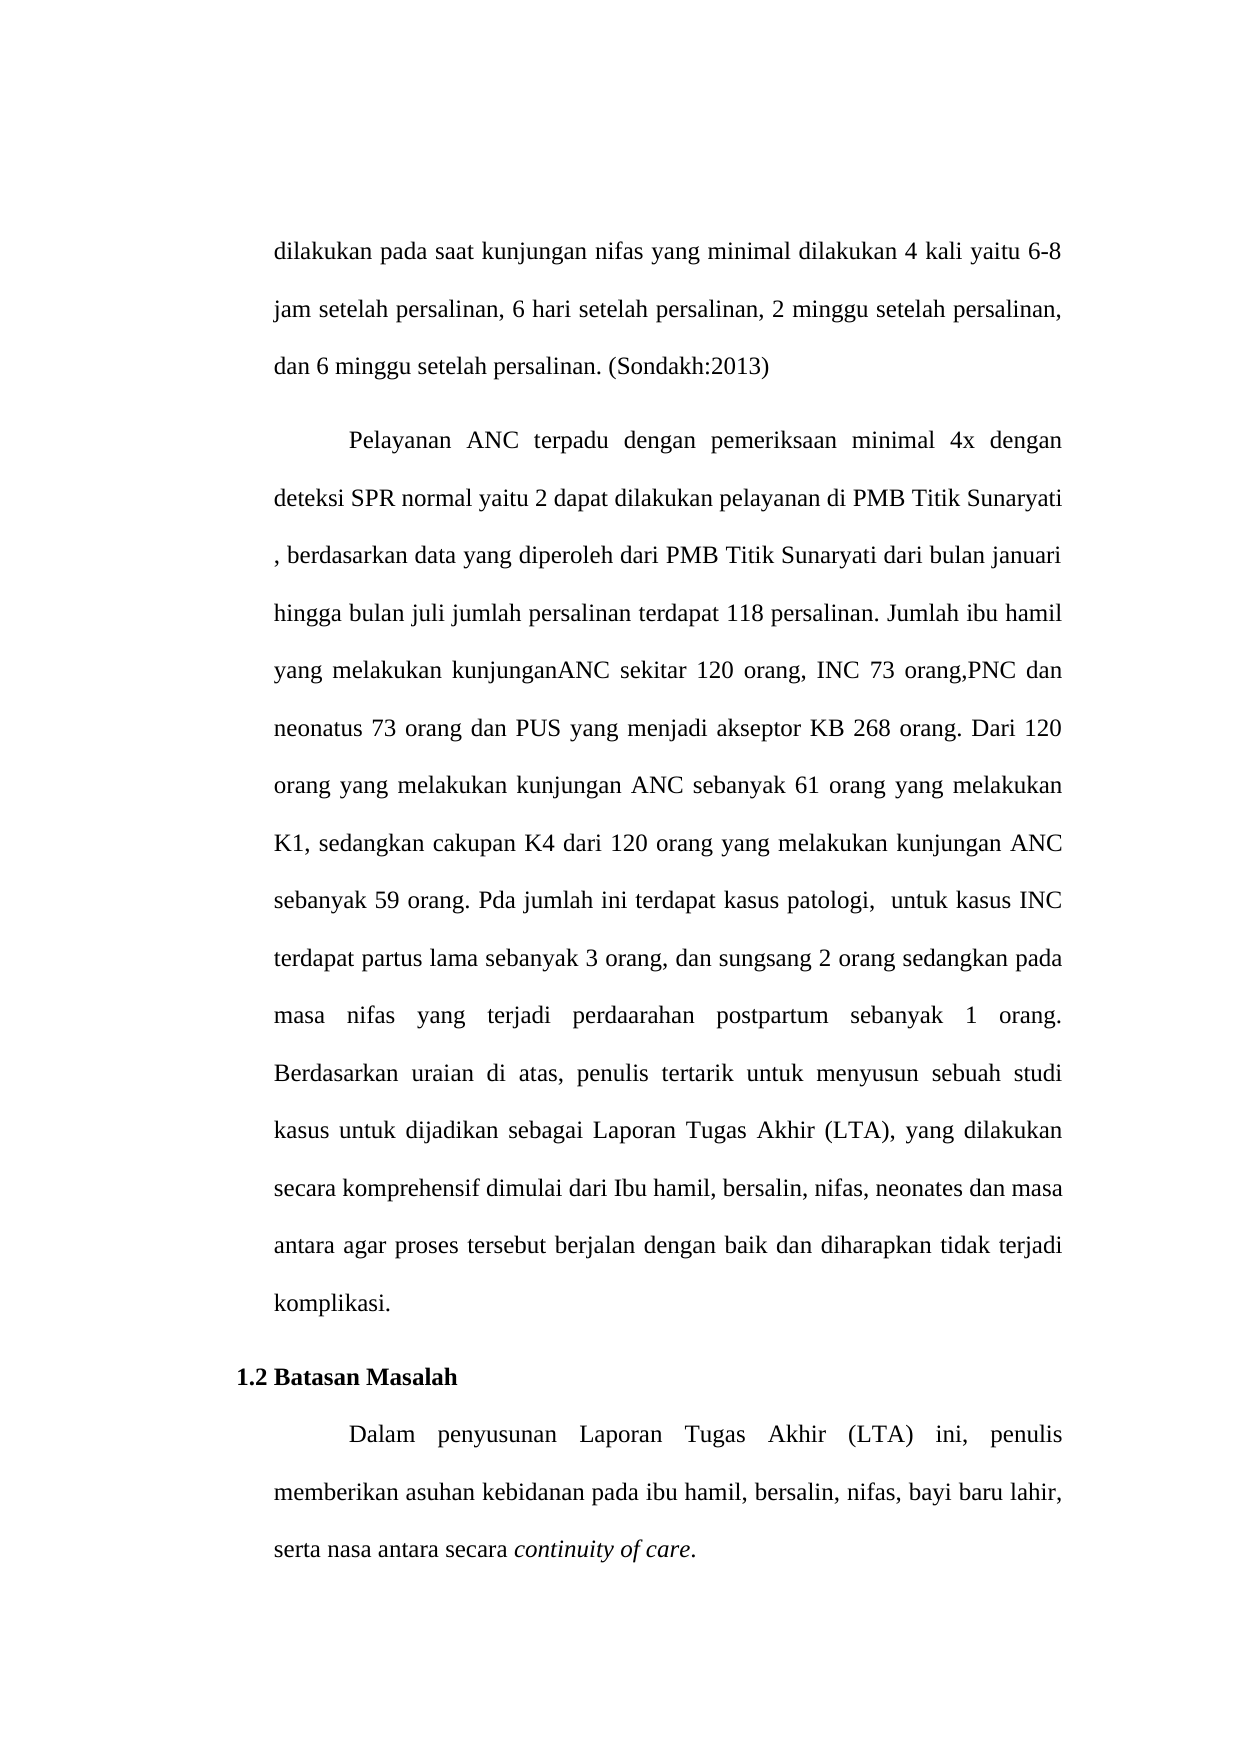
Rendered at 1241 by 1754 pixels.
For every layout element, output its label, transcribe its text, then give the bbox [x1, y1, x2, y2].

text Pelayanan ANC terpadu dengan pemeriksaan minimal 4x dengan deteksi SPR normal yaitu 2 dapat dilakukan pelayanan di PMB Titik Sunaryati , berdasarkan data yang diperoleh dari PMB Titik Sunaryati dari bulan januari hingga bulan juli jumlah persalinan terdapat 118 persalinan. Jumlah ibu hamil yang melakukan kunjunganANC sekitar 120 orang, INC 73 orang,PNC dan neonatus 73 orang dan PUS yang menjadi akseptor KB 268 orang. Dari 120 orang yang melakukan kunjungan ANC sebanyak 61 orang yang melakukan K1, sedangkan cakupan K4 dari 120 orang yang melakukan kunjungan ANC sebanyak 59 orang. Pda jumlah ini terdapat kasus patologi, untuk kasus INC terdapat partus lama sebanyak 3 orang, dan sungsang 2 orang sedangkan pada masa nifas yang terjadi perdaarahan postpartum sebanyak 1 orang. Berdasarkan uraian di atas, penulis tertarik untuk menyusun sebuah studi kasus untuk dijadikan sebagai Laporan Tugas Akhir (LTA), yang dilakukan secara komprehensif dimulai dari Ibu hamil, bersalin, nifas, neonates dan masa antara agar proses tersebut berjalan dengan baik dan diharapkan tidak terjadi komplikasi. [274, 425, 1063, 1317]
text Dalam penyusunan Laporan Tugas Akhir (LTA) ini, penulis memberikan asuhan kebidanan pada ibu hamil, bersalin, nifas, bayi baru lahir, serta nasa antara secara continuity of care. [274, 1419, 1063, 1563]
subtitle Batasan Masalah [236, 1362, 1063, 1391]
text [274, 236, 1063, 380]
